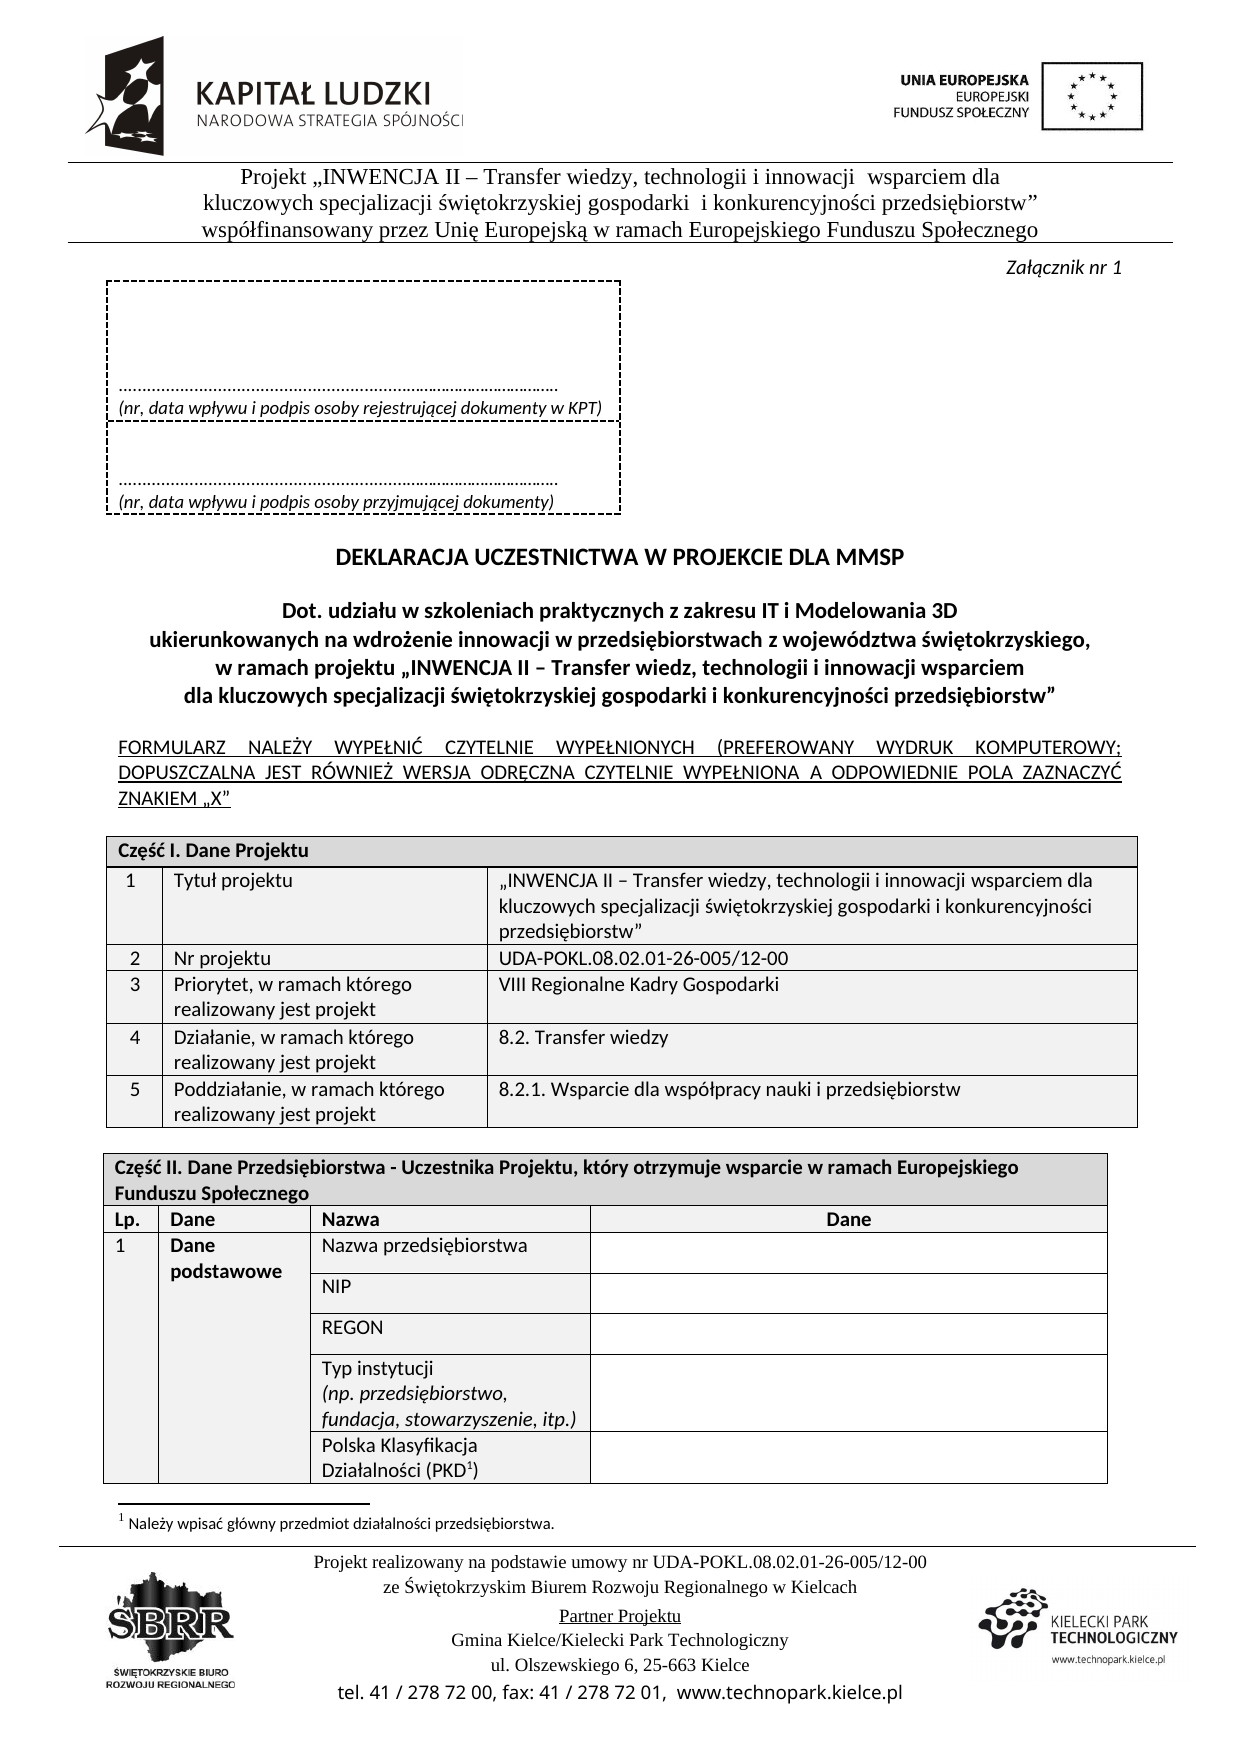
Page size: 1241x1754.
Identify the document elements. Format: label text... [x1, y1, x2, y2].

table_cell [591, 1274, 1107, 1313]
table_cell Nr projektu [163, 945, 487, 970]
table_cell „INWENCJA II – Transfer wiedzy, technologii i innowacji wsparciem dla kluczowych specjalizacji świętokrzyskiej gospodarki i konkurencyjności przedsiębiorstw” [488, 868, 1137, 944]
table_cell .............................................................…………………………….. (nr, data wpływu i podpis osoby przyjmującej dokumenty) [107, 420, 620, 513]
table_cell Działanie, w ramach którego realizowany jest projekt [163, 1024, 487, 1075]
picture [967, 1575, 1189, 1685]
table_cell [591, 1233, 1107, 1272]
table_header Część I. Dane Projektu [107, 837, 1137, 866]
table_cell 5 [107, 1076, 162, 1127]
text FORMULARZ NALEŻY WYPEŁNIĆ CZYTELNIE WYPEŁNIONYCH (PREFEROWANY WYDRUK KOMPUTEROWY; DOPUSZCZALNA JEST RÓWNIEŻ WERSJA ODRĘCZNA CZYTELNIE WYPEŁNIONA A ODPOWIEDNIE POLA ZAZNACZYĆ ZNAKIEM „X” [118, 783, 1122, 810]
text Załącznik nr 1 [118, 254, 1122, 280]
table_cell 2 [107, 945, 162, 970]
table_cell [591, 1314, 1107, 1354]
table_cell UDA-POKL.08.02.01-26-005/12-00 [488, 945, 1137, 970]
text ukierunkowanych na wdrożenie innowacji w przedsiębiorstwach z województwa świętokrzyskiego, [118, 625, 1122, 653]
text Dot. udziału w szkoleniach praktycznych z zakresu IT i Modelowania 3D [118, 597, 1122, 625]
table_cell 1 [104, 1233, 158, 1483]
table_cell NIP [311, 1274, 590, 1313]
table_cell Nazwa przedsiębiorstwa [311, 1233, 590, 1272]
text FORMULARZ NALEŻY WYPEŁNIĆ CZYTELNIE WYPEŁNIONYCH (PREFEROWANY WYDRUK KOMPUTEROWY; DOPUSZCZALNA JEST RÓWNIEŻ WERSJA ODRĘCZNA CZYTELNIE WYPEŁNIONA A ODPOWIEDNIE POLA ZAZNACZYĆ ZNAKIEM „X” [118, 734, 1122, 756]
table_cell 8.2. Transfer wiedzy [488, 1024, 1137, 1075]
table_cell Typ instytucji (np. przedsiębiorstwo, fundacja, stowarzyszenie, itp.) [311, 1355, 590, 1431]
text DEKLARACJA UCZESTNICTWA W PROJEKCIE DLA MMSP [118, 541, 1122, 571]
picture [84, 36, 463, 156]
table_cell Lp. [104, 1206, 158, 1232]
table_cell 1 [107, 868, 162, 944]
text w ramach projektu „INWENCJA II – Transfer wiedz, technologii i innowacji wsparciem dla kluczowych specjalizacji świętokrzyskiej gospodarki i konkurencyjności przedsiębiorstw” [118, 653, 1122, 709]
table_cell Priorytet, w ramach którego realizowany jest projekt [163, 971, 487, 1023]
table_cell Dane [159, 1206, 310, 1232]
picture [873, 43, 1163, 149]
table_cell REGON [311, 1314, 590, 1354]
table_cell Dane [591, 1206, 1107, 1232]
text FORMULARZ NALEŻY WYPEŁNIĆ CZYTELNIE WYPEŁNIONYCH (PREFEROWANY WYDRUK KOMPUTEROWY; DOPUSZCZALNA JEST RÓWNIEŻ WERSJA ODRĘCZNA CZYTELNIE WYPEŁNIONA A ODPOWIEDNIE POLA ZAZNACZYĆ ZNAKIEM „X” [118, 757, 1122, 781]
table_cell Dane podstawowe [159, 1233, 310, 1483]
table_header Część II. Dane Przedsiębiorstwa - Uczestnika Projektu, który otrzymuje wsparcie w ramach Europejskiego Funduszu Społecznego [104, 1154, 1107, 1205]
table_header .............................................................…………………………….. (nr, data wpływu i podpis osoby rejestrującej dokumenty w KPT) [107, 280, 620, 419]
table_cell VIII Regionalne Kadry Gospodarki [488, 971, 1137, 1023]
table_cell Nazwa [311, 1206, 590, 1232]
table_cell 3 [107, 971, 162, 1023]
table_cell 4 [107, 1024, 162, 1075]
table_cell [591, 1432, 1107, 1483]
table_cell Polska Klasyfikacja Działalności (PKD) [311, 1432, 590, 1483]
table_cell Poddziałanie, w ramach którego realizowany jest projekt [163, 1076, 487, 1127]
table_cell [591, 1355, 1107, 1431]
picture [105, 1572, 235, 1688]
table_cell Tytuł projektu [163, 868, 487, 944]
table_cell 8.2.1. Wsparcie dla współpracy nauki i przedsiębiorstw [488, 1076, 1137, 1127]
